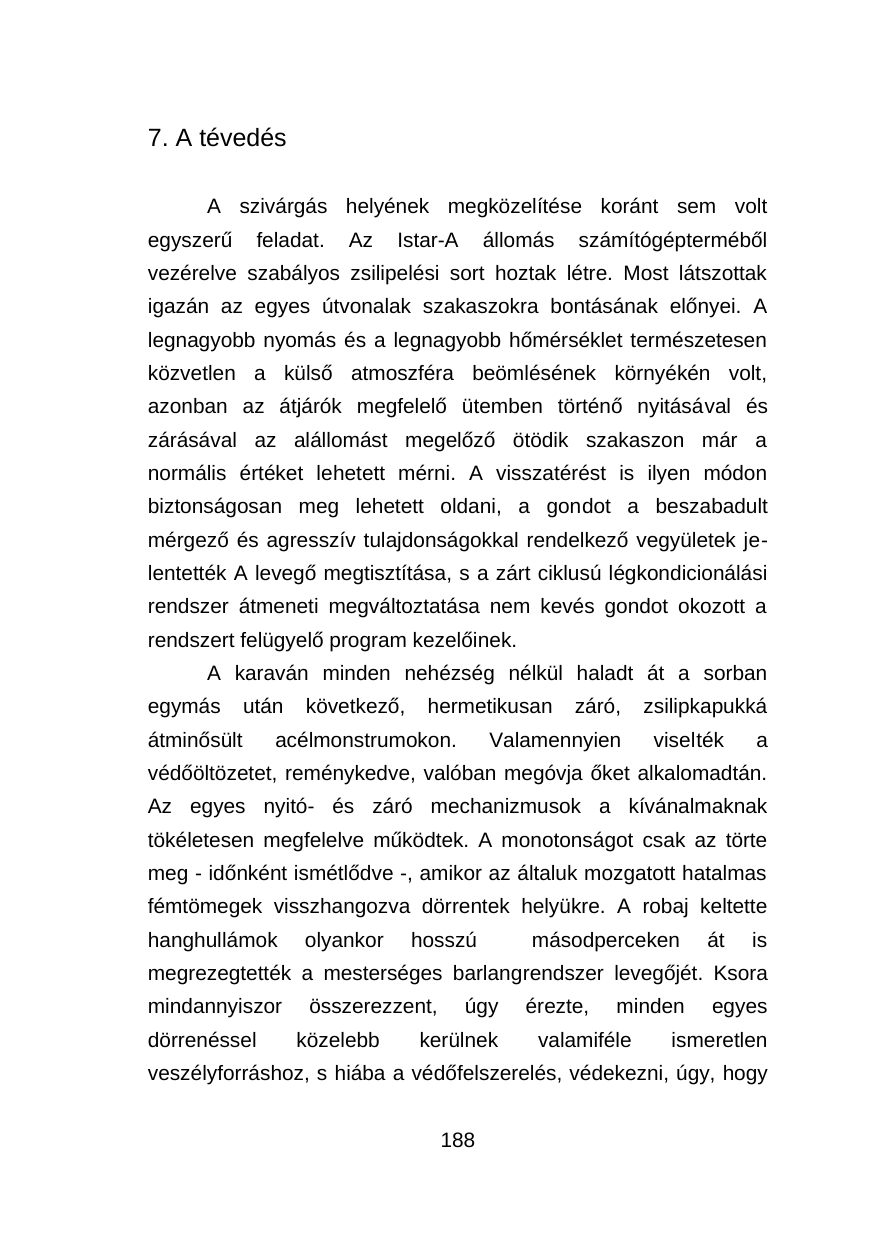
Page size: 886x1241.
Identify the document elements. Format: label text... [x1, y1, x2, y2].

text 7. A tévedés [148, 118, 768, 151]
text A szivárgás helyének megközelítése koránt sem volt egyszerű feladat. Az Istar-A állomás számítógépterméből vezérelve szabályos zsilipelési sort hoztak létre. Most látszottak igazán az egyes útvonalak szakaszokra bontásának előnyei. A legnagyobb nyomás és a legnagyobb hőmérséklet természetesen közvetlen a külső atmoszféra beömlésének környékén volt, azonban az átjárók megfelelő ütemben történő nyitásával és zárásával az alállomást megelőző ötödik szakaszon már a normális értéket lehetett mérni. A visszatérést is ilyen módon biztonságosan meg lehetett oldani, a gondot a beszabadult mérgező és agresszív tulajdonságokkal rendelkező vegyületek jelentették A levegő megtisztítása, s a zárt ciklusú légkondicionálási rendszer átmeneti megváltoztatása nem kevés gondot okozott a rendszert felügyelő program kezelőinek. [148, 185, 768, 651]
